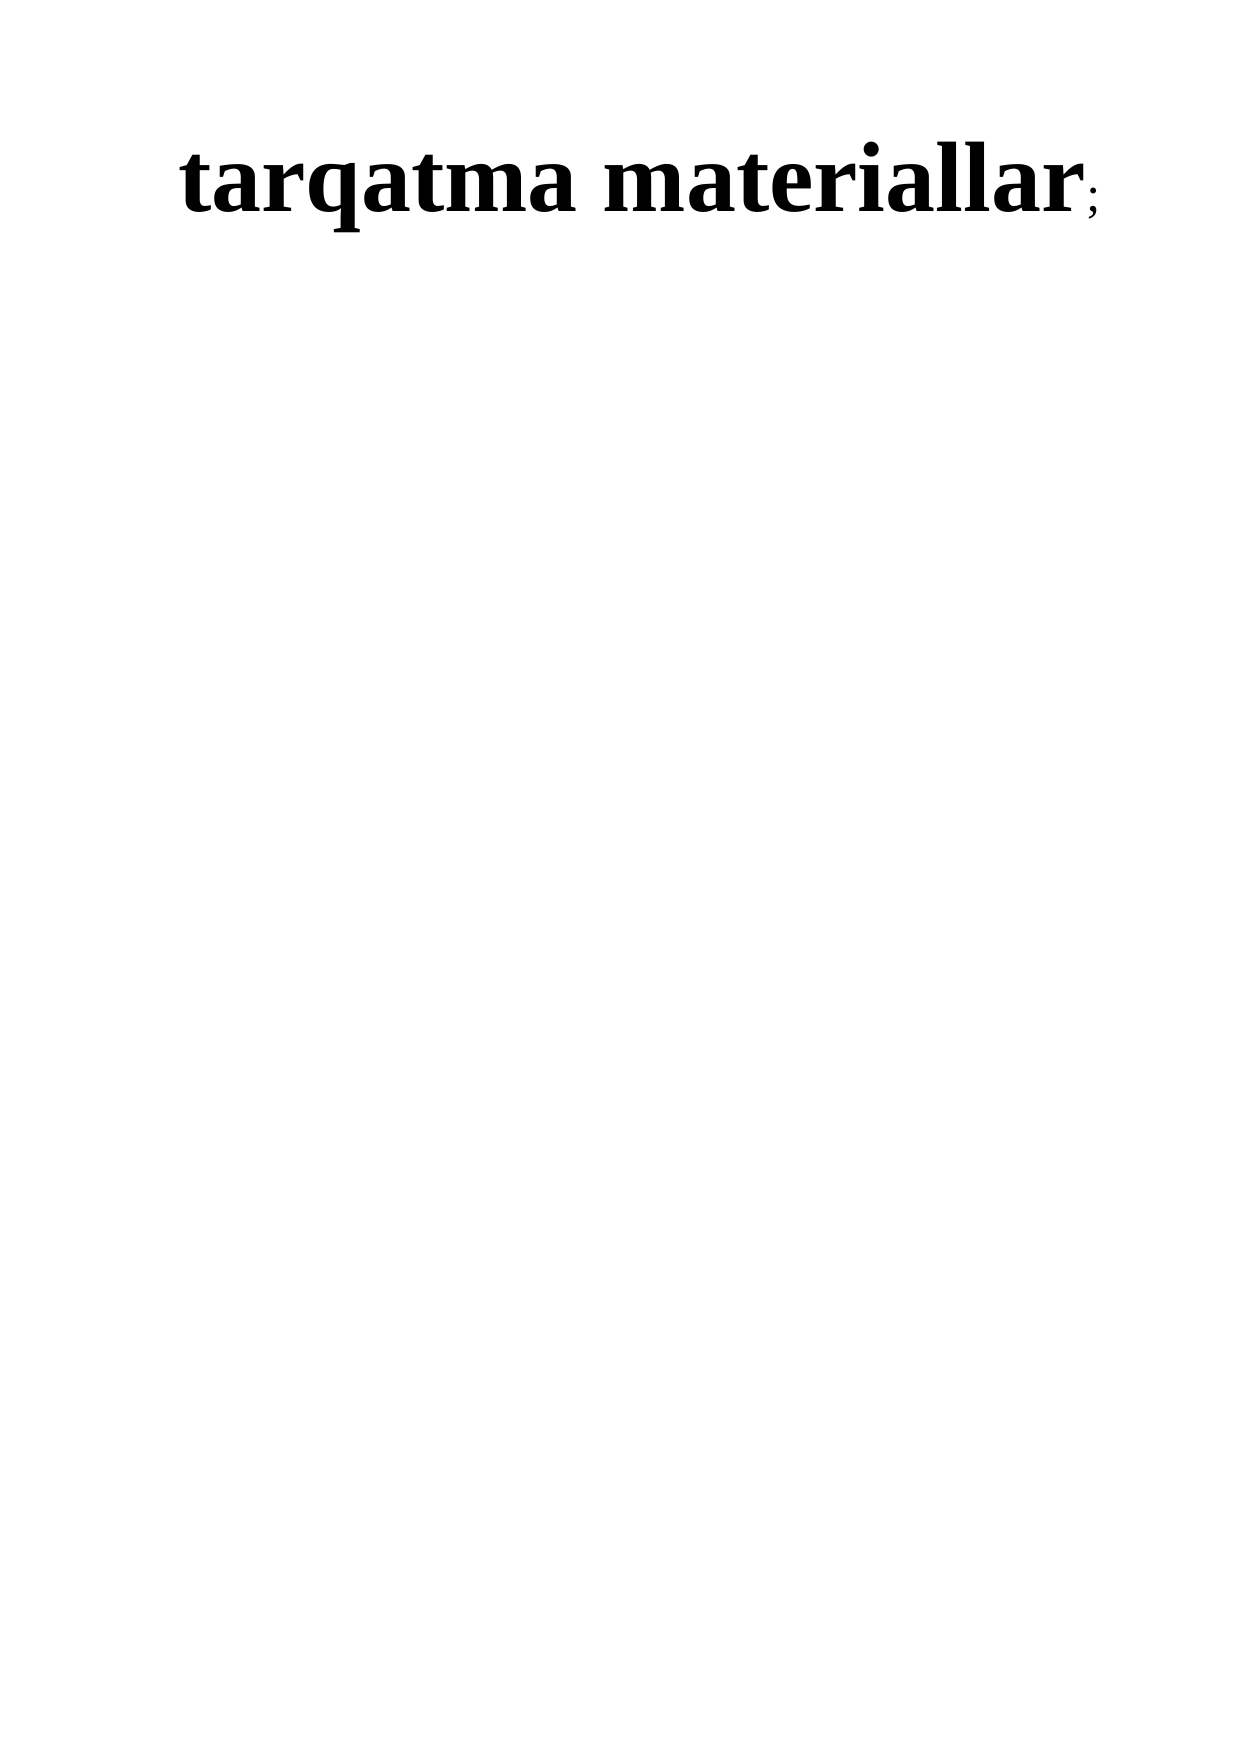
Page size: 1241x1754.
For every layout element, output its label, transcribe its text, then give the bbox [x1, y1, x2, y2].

text tarqatma materiallar; [156, 118, 1122, 233]
